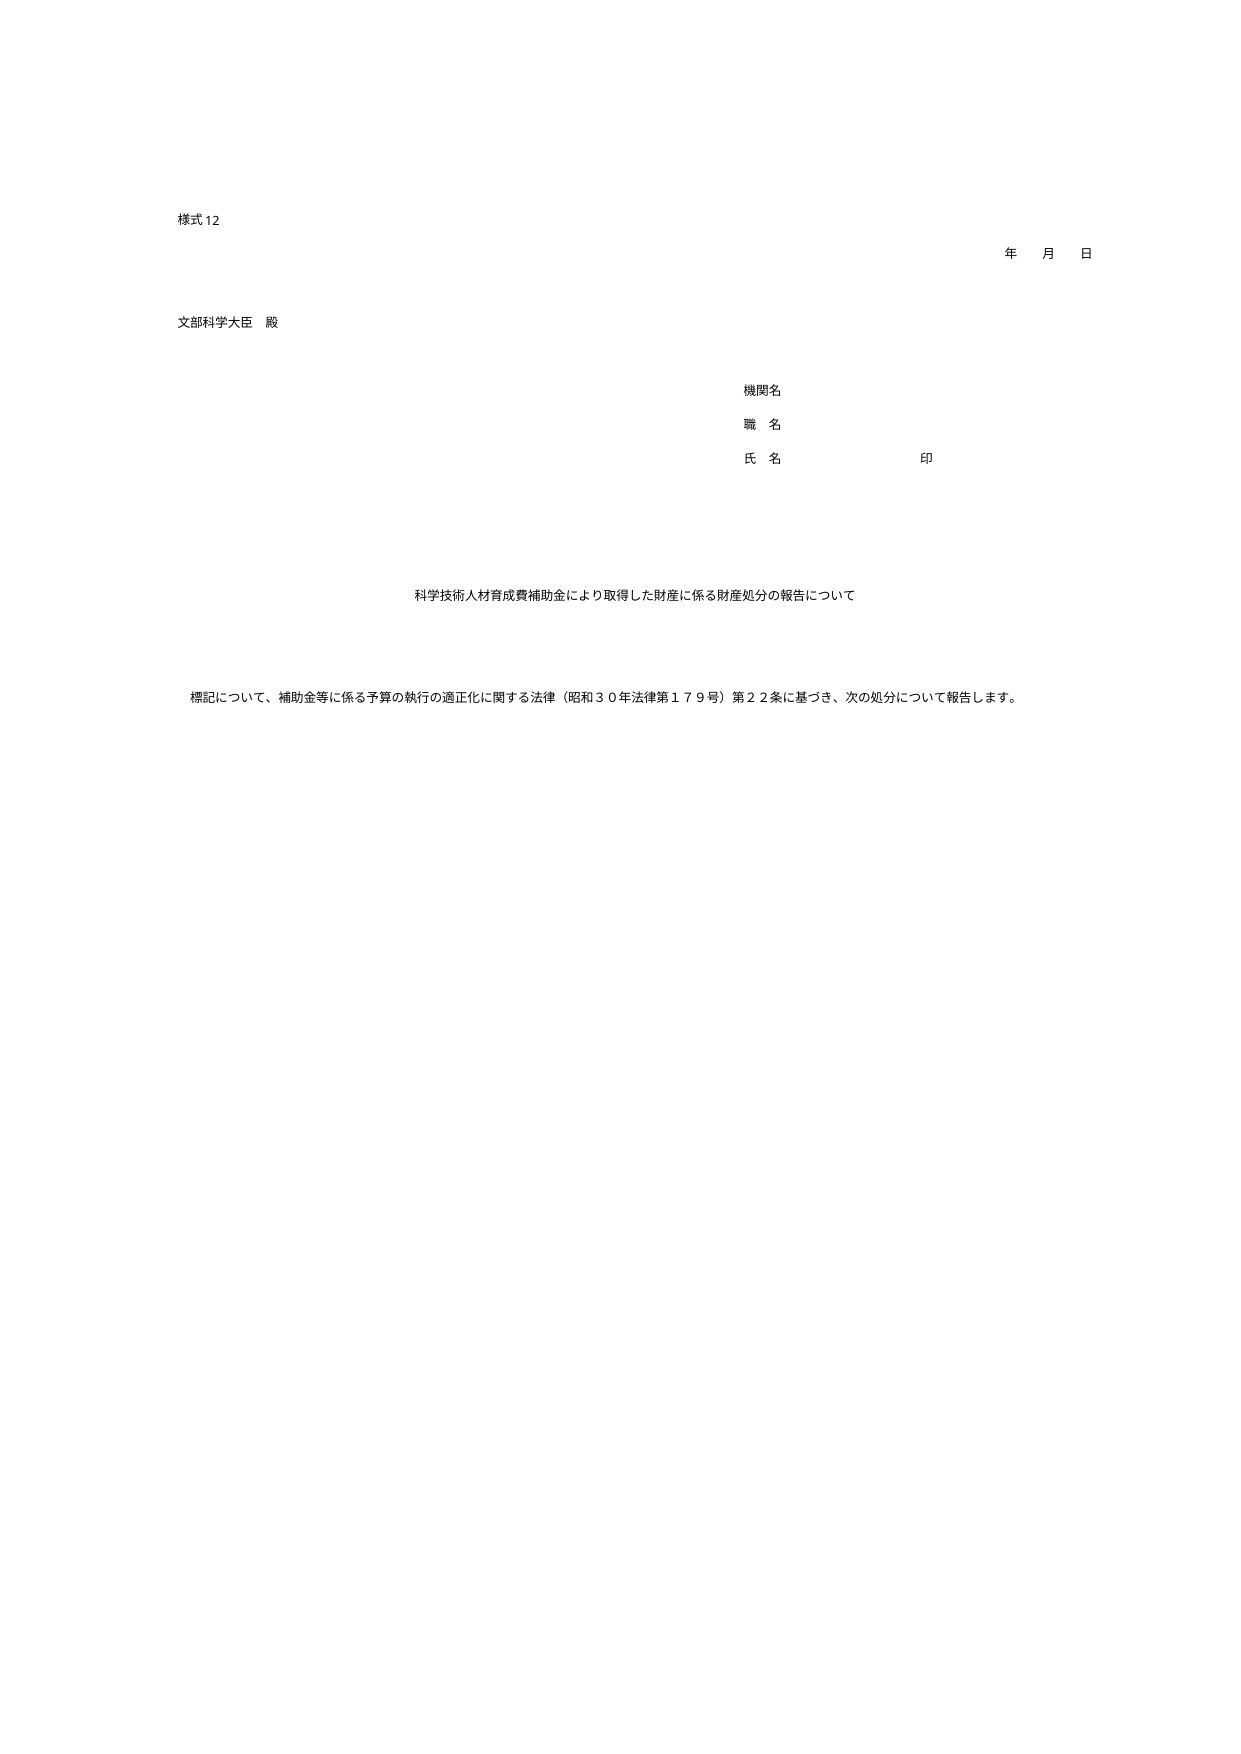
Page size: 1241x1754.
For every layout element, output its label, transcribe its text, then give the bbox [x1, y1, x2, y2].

text 機関名 [177, 379, 1092, 413]
text 科学技術人材育成費補助金により取得した財産に係る財産処分の報告について [177, 584, 1092, 618]
text 文部科学大臣 殿 [177, 311, 1092, 345]
text 年 月 日 [177, 243, 1092, 277]
text 氏 名 印 [177, 448, 1092, 482]
text 職 名 [177, 413, 1092, 448]
text 標記について、補助金等に係る予算の執行の適正化に関する法律（昭和３０年法律第１７９号）第２２条に基づき、次の処分について報告します。 [177, 687, 1092, 721]
text 様式12 [177, 208, 1092, 243]
